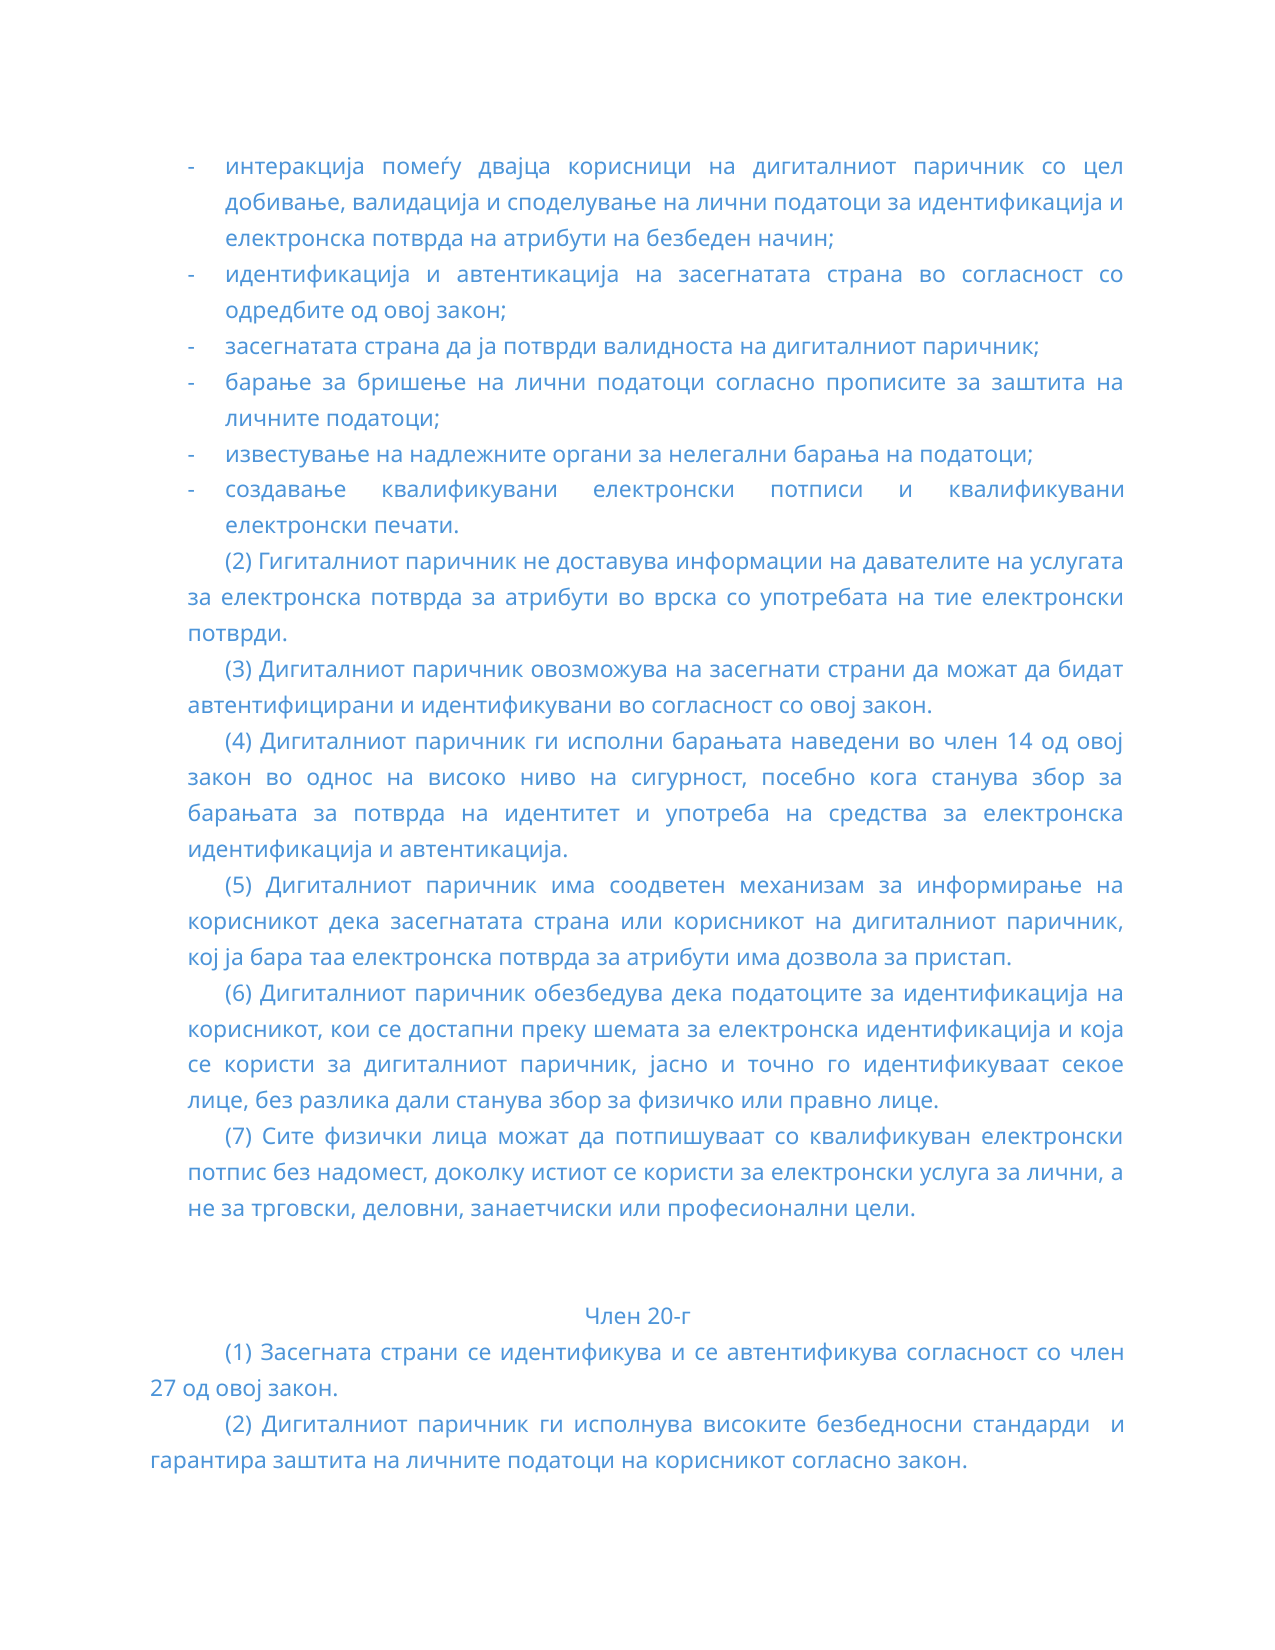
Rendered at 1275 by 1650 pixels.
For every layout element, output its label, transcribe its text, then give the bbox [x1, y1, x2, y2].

list интеракција помеѓу двајца корисници на дигиталниот паричник со цел добивање, валидација и споделување на лични податоци за идентификација и електронска потврда на атрибути на безбеден начин; [187, 150, 1125, 253]
list барање за бришење на лични податоци согласно прописите за заштита на личните податоци; [187, 366, 1125, 433]
text (4) Дигиталниот паричник ги исполни барањата наведени во член 14 од овој закон во однос на високо ниво на сигурност, посебно кога станува збор за барањата за потврда на идентитет и употреба на средства за електронска идентификација и автентикација. [187, 725, 1125, 864]
text (2) Дигиталниот паричник ги исполнува високите безбедносни стандарди и гарантира заштита на личните податоци на корисникот согласно закон. [150, 1408, 1125, 1475]
list известување на надлежните органи за нелегални барања на податоци; [187, 437, 1125, 469]
text (5) Дигиталниот паричник има соодветен механизам за информирање на корисникот дека засегнатата страна или корисникот на дигиталниот паричник, кој ја бара таа електронска потврда за атрибути има дозвола за пристап. [187, 869, 1125, 972]
list создавање квалификувани електронски потписи и квалификувани електронски печати. [187, 473, 1125, 541]
list идентификација и автентикација на засегнатата страна во согласност со одредбите од овој закон; [187, 258, 1125, 325]
text (1) Засегната страни се идентификува и се автентификува согласност со член 27 од овој закон. [150, 1336, 1125, 1403]
text (2) Гигиталниот паричник не доставува информации на давателите на услугата за електронска потврда за атрибути во врска со употребата на тие електронски потврди. [187, 545, 1125, 648]
text (3) Дигиталниот паричник овозможува на засегнати страни да можат да бидат автентифицирани и идентификувани во согласност со овој закон. [187, 653, 1125, 720]
text Член 20-г [150, 1300, 1125, 1331]
text (6) Дигиталниот паричник обезбедува дека податоците за идентификација на корисникот, кои се достапни преку шемата за електронска идентификација и која се користи за дигиталниот паричник, јасно и точно го идентификуваат секое лице, без разлика дали станува збор за физичко или правно лице. [187, 977, 1125, 1116]
list засегнатата страна да ја потврди валидноста на дигиталниот паричник; [187, 330, 1125, 361]
text (7) Сите физички лица можат да потпишуваат со квалификуван електронски потпис без надомест, доколку истиот се користи за електронски услуга за лични, а не за трговски, деловни, занаетчиски или професионални цели. [187, 1120, 1125, 1223]
